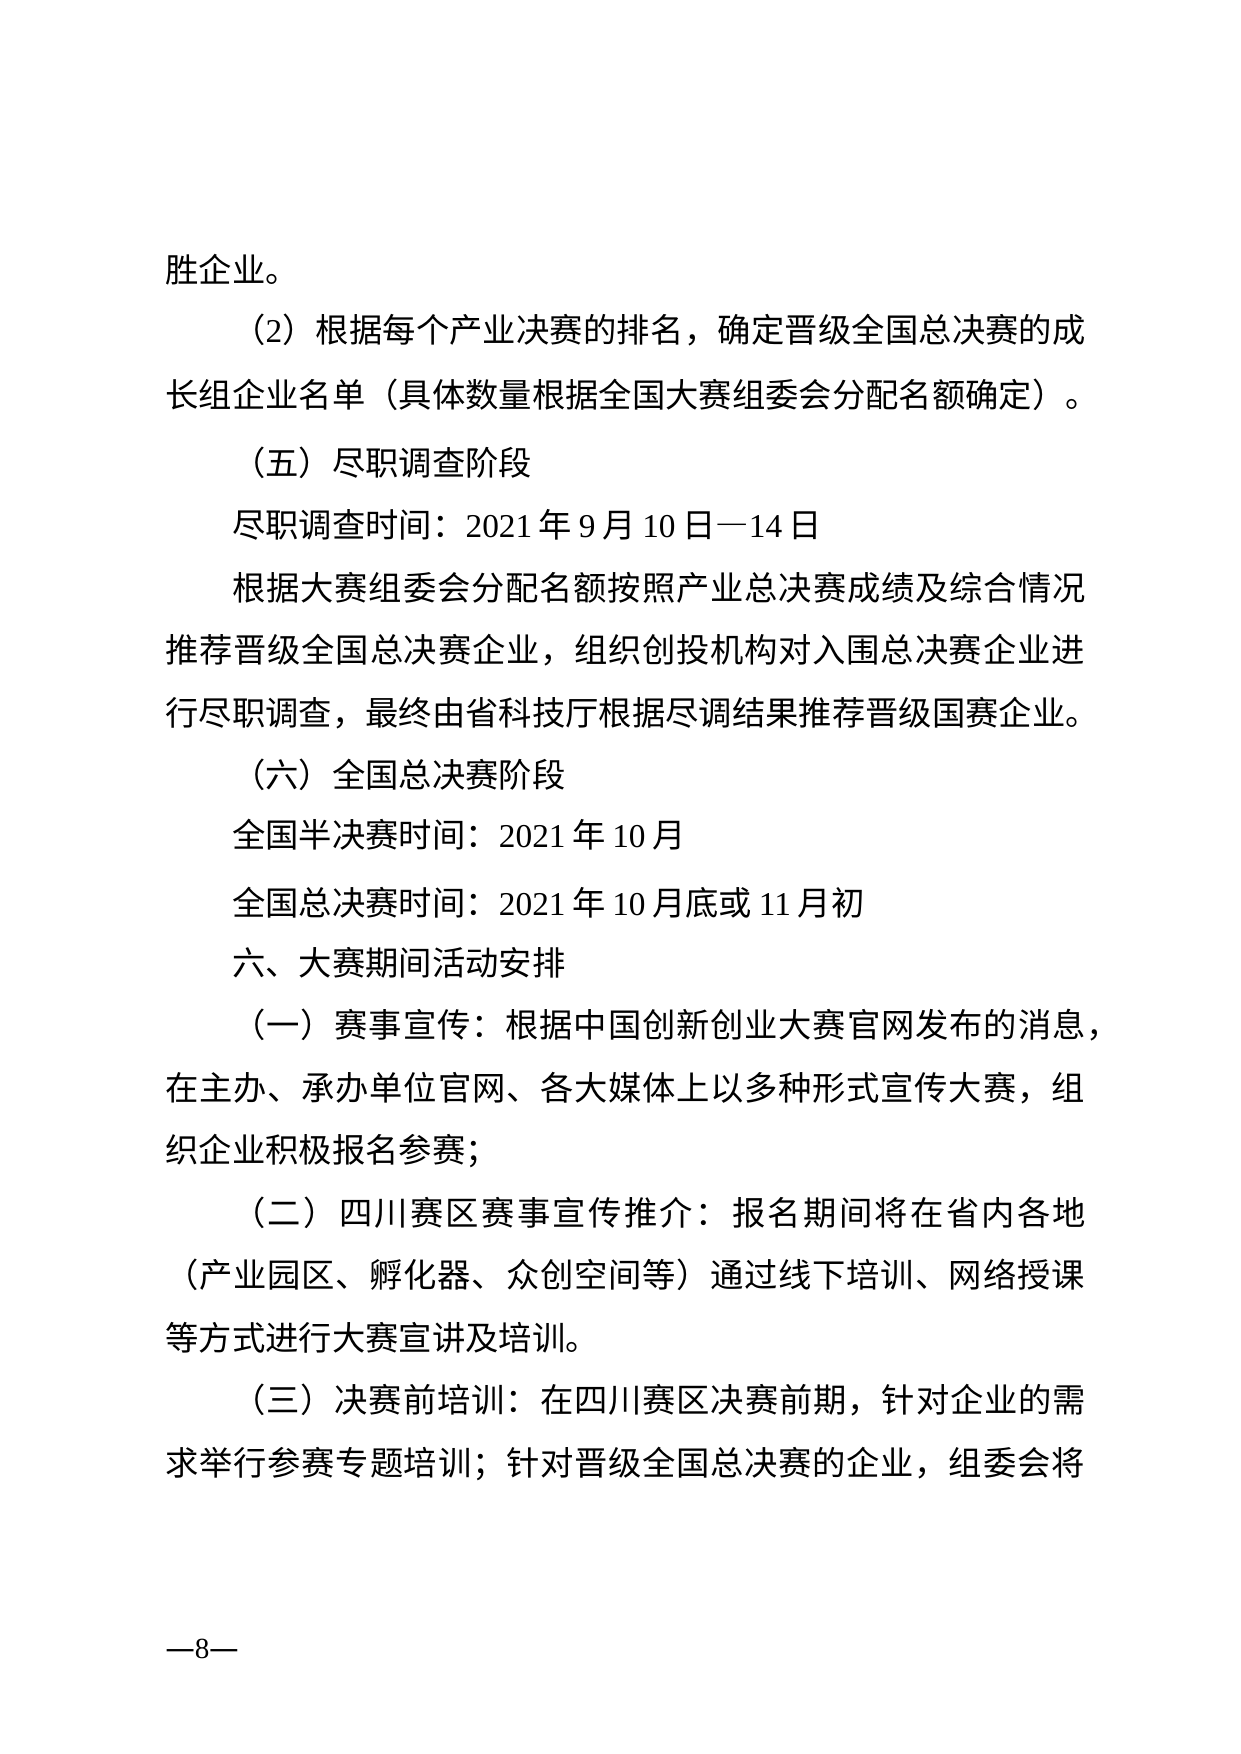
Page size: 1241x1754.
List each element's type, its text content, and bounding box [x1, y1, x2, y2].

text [165, 233, 1087, 295]
text （一）赛事宣传：根据中国创新创业大赛官网发布的消息，在主办、承办单位官网、各大媒体上以多种形式宣传大赛，组织企业积极报名参赛； [165, 988, 1087, 1175]
text 全国半决赛时间：2021年10月 [165, 800, 1087, 865]
text 尽职调查时间：2021年9月10日—14日 [165, 488, 1087, 550]
text （二）四川赛区赛事宣传推介：报名期间将在省内各地（产业园区、孵化器、众创空间等）通过线下培训、网络授课等方式进行大赛宣讲及培训。 [165, 1175, 1087, 1363]
text 全国总决赛时间：2021年10月底或11月初 [165, 865, 1087, 928]
text （2）根据每个产业决赛的排名，确定晋级全国总决赛的成长组企业名单（具体数量根据全国大赛组委会分配名额确定）。 [165, 295, 1087, 425]
text （五）尽职调查阶段 [165, 425, 1087, 488]
list 大赛期间活动安排 [165, 928, 1087, 988]
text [165, 1363, 1087, 1488]
text （六）全国总决赛阶段 [165, 738, 1087, 800]
text 根据大赛组委会分配名额按照产业总决赛成绩及综合情况推荐晋级全国总决赛企业，组织创投机构对入围总决赛企业进行尽职调查，最终由省科技厅根据尽调结果推荐晋级国赛企业。 [165, 550, 1087, 738]
